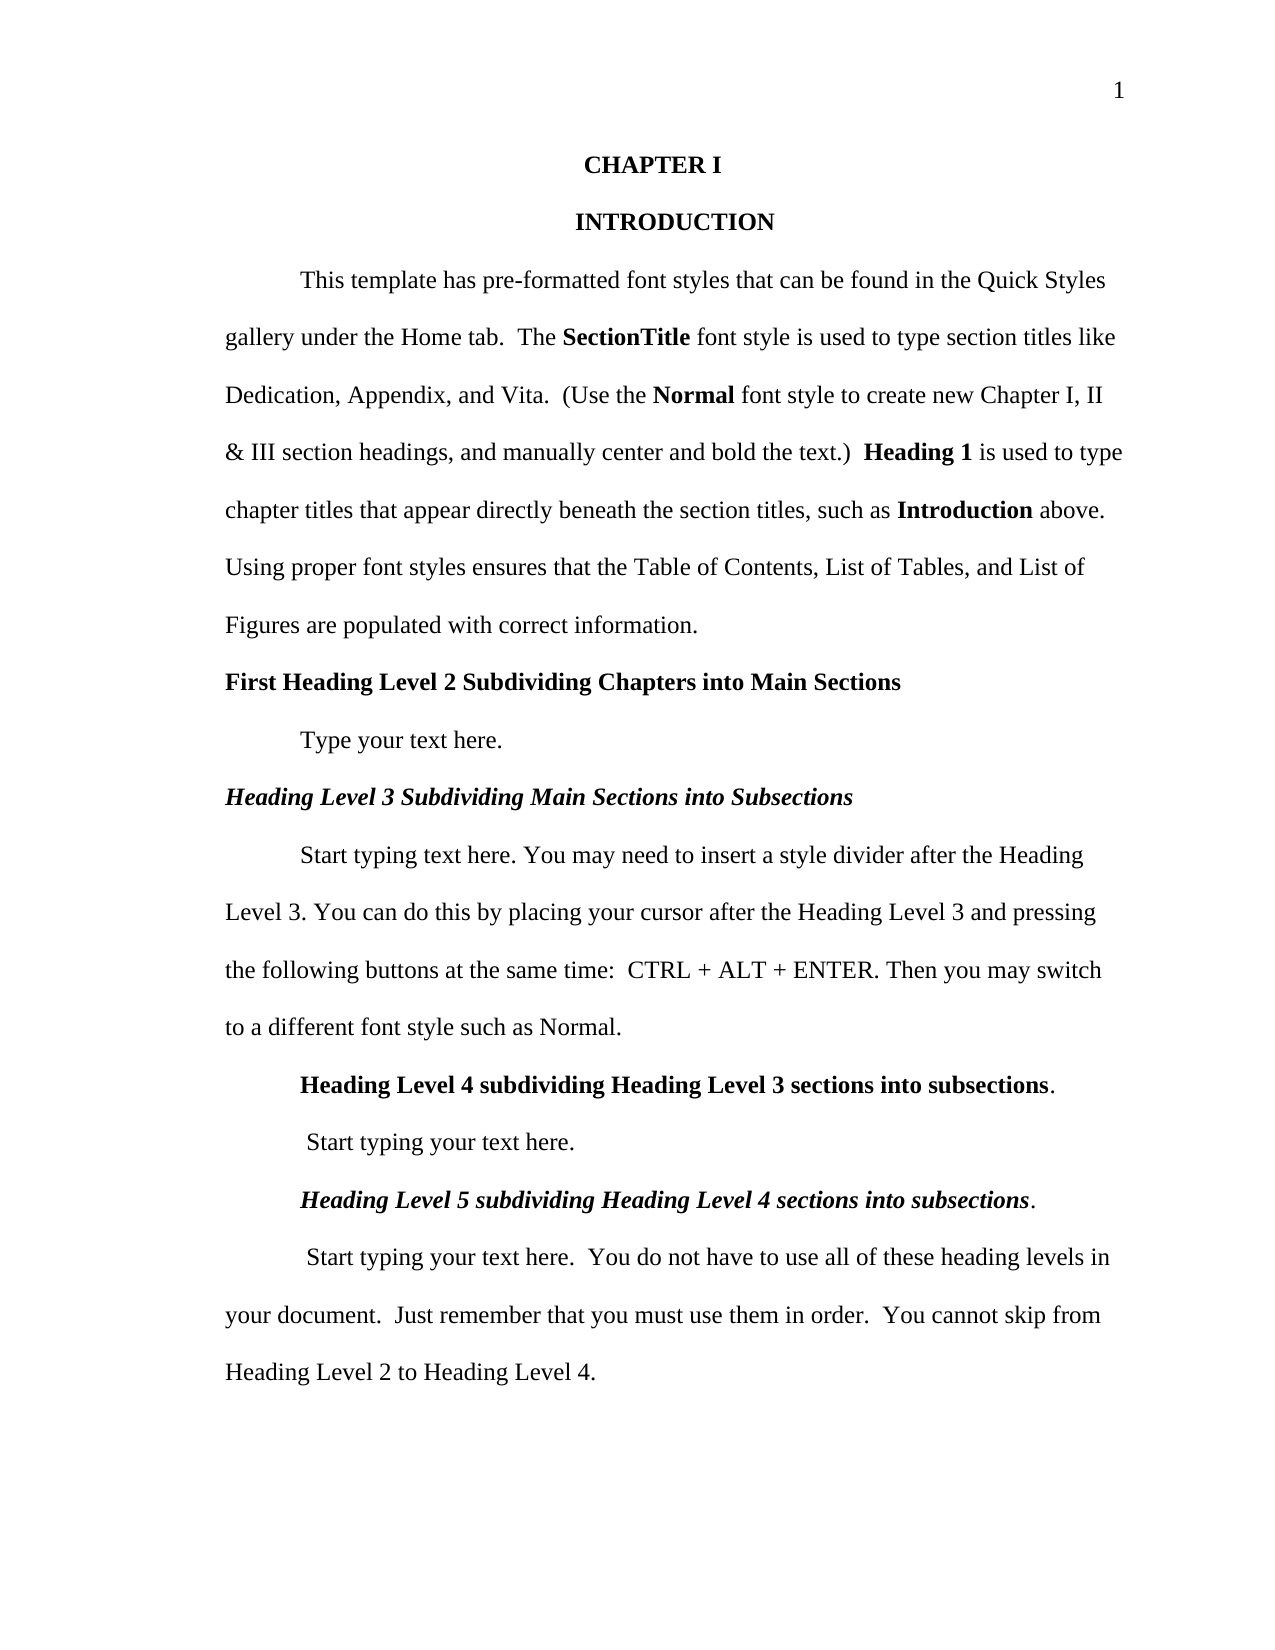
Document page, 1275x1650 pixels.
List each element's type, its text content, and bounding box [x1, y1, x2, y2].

text Heading Level 4 subdividing Heading Level 3 sections into subsections. [225, 1070, 1125, 1099]
text Type your text here. [225, 725, 1125, 754]
text Start typing text here. You may need to insert a style divider after the Heading Level 3. You can do this by placing your cursor after the Heading Level 3 and pressing the following buttons at the same time: CTRL + ALT + ENTER. Then you may switch to a different font style such as Normal. [225, 840, 1125, 1041]
subtitle First Heading Level 2 Subdividing Chapters into Main Sections [225, 667, 1125, 696]
subtitle INTRODUCTION [225, 207, 1125, 236]
text Start typing your text here. [225, 1127, 1125, 1156]
text Start typing your text here. You do not have to use all of these heading levels in your document. Just remember that you must use them in order. You cannot skip from Heading Level 2 to Heading Level 4. [225, 1242, 1125, 1386]
subtitle Heading Level 3 Subdividing Main Sections into Subsections [225, 782, 1125, 811]
text CHAPTER I [225, 150, 1080, 179]
text This template has pre-formatted font styles that can be found in the Quick Styles gallery under the Home tab. The SectionTitle font style is used to type section titles like Dedication, Appendix, and Vita. (Use the Normal font style to create new Chapter I, II & III section headings, and manually center and bold the text.) Heading 1 is used to type chapter titles that appear directly beneath the section titles, such as Introduction above. Using proper font styles ensures that the Table of Contents, List of Tables, and List of Figures are populated with correct information. [225, 265, 1125, 639]
text Heading Level 5 subdividing Heading Level 4 sections into subsections. [225, 1185, 1125, 1214]
